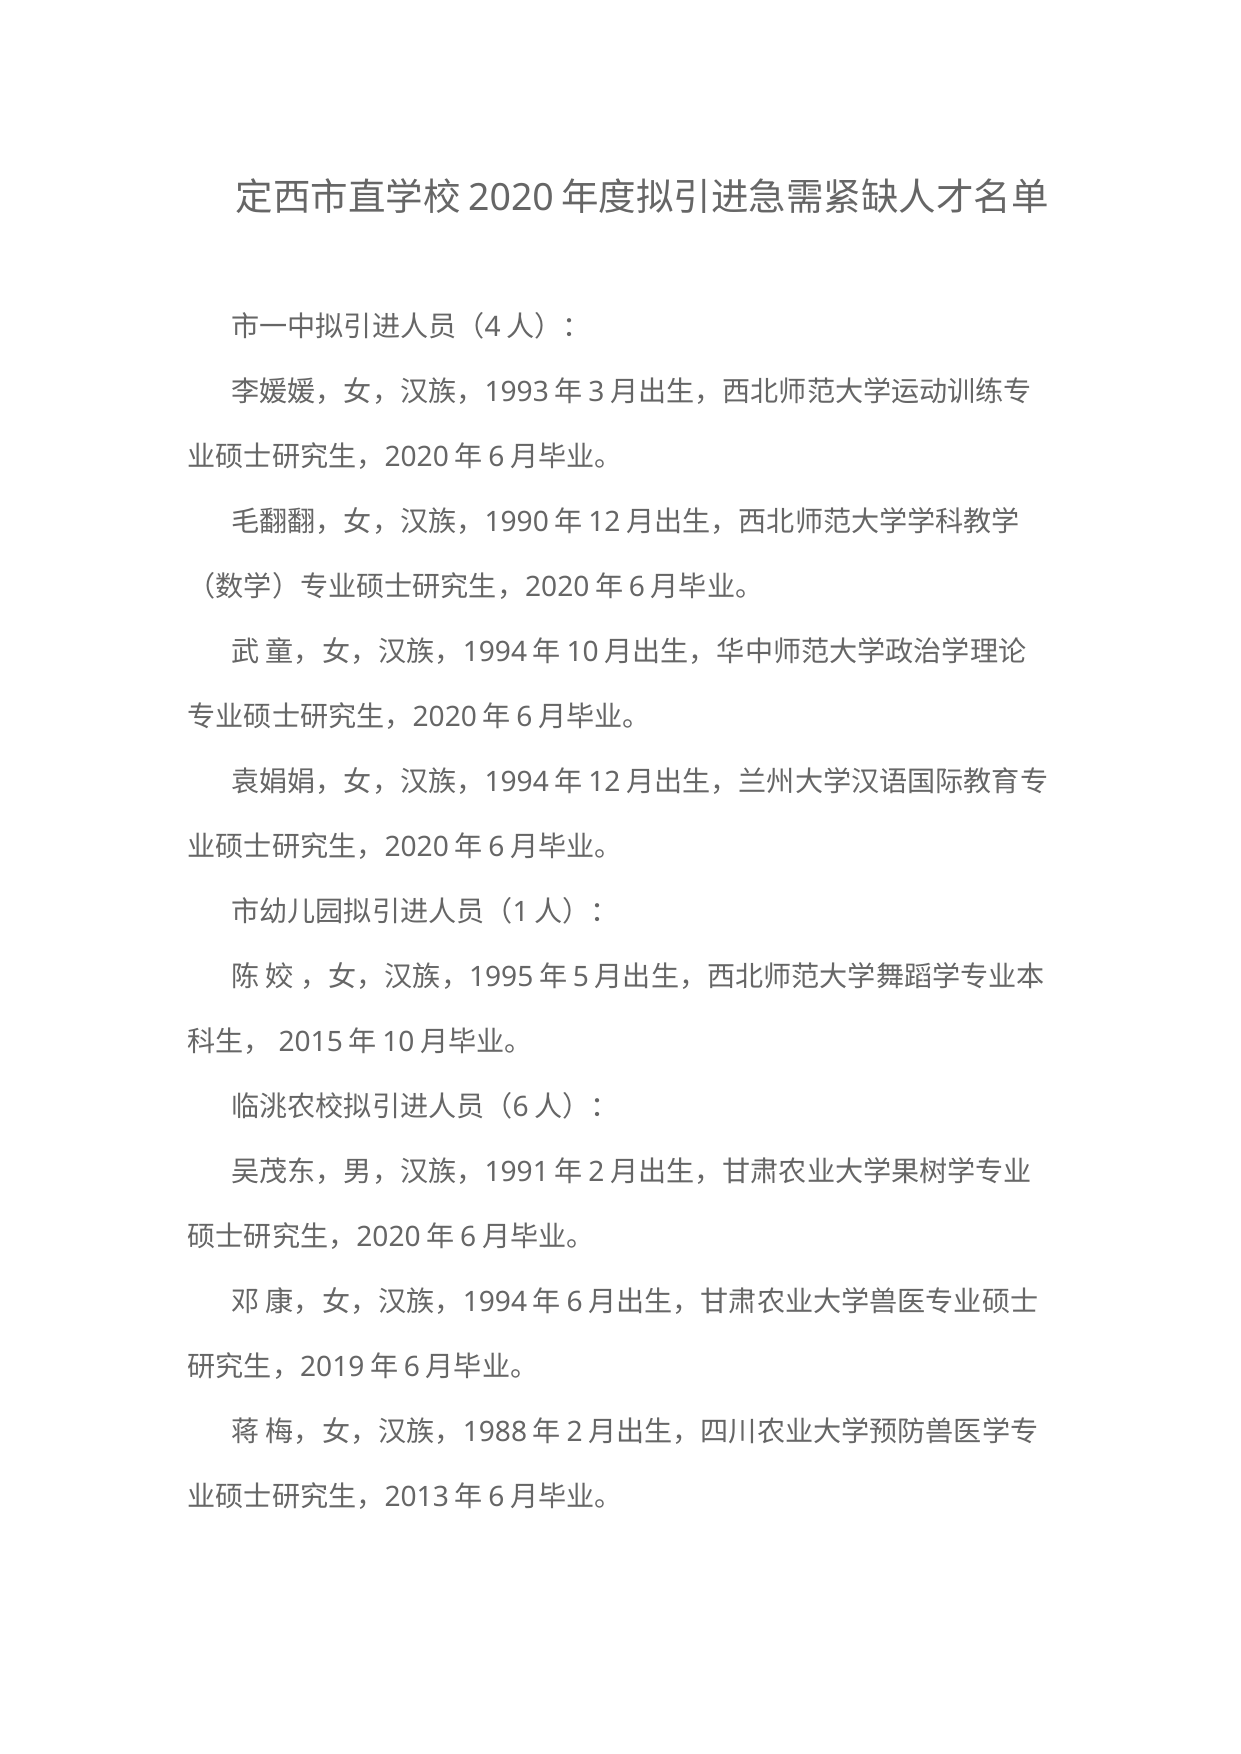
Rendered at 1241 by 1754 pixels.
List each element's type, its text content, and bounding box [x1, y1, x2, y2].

text 吴茂东，男，汉族，1991年2月出生，甘肃农业大学果树学专业硕士研究生，2020年6月毕业。 [187, 1137, 1053, 1267]
text 李媛媛，女，汉族，1993年3月出生，西北师范大学运动训练专业硕士研究生，2020年6月毕业。 [187, 357, 1053, 487]
text 袁娟娟，女，汉族，1994年12月出生，兰州大学汉语国际教育专业硕士研究生，2020年6月毕业。 [187, 747, 1053, 877]
text 邓 康，女，汉族，1994年6月出生，甘肃农业大学兽医专业硕士研究生，2019年6月毕业。 [187, 1267, 1053, 1397]
text 市幼儿园拟引进人员（1人）： [187, 877, 1053, 942]
text 毛翻翻，女，汉族，1990年12月出生，西北师范大学学科教学（数学）专业硕士研究生，2020年6月毕业。 [187, 487, 1053, 617]
text 陈 姣 ，女，汉族，1995年5月出生，西北师范大学舞蹈学专业本科生， 2015年10月毕业。 [187, 942, 1053, 1072]
text 临洮农校拟引进人员（6人）： [187, 1072, 1053, 1137]
text 蒋 梅，女，汉族，1988年2月出生，四川农业大学预防兽医学专业硕士研究生，2013年6月毕业。 [187, 1397, 1053, 1527]
text 市一中拟引进人员（4人）： [187, 292, 1053, 357]
text 武 童，女，汉族，1994年10月出生，华中师范大学政治学理论专业硕士研究生，2020年6月毕业。 [187, 617, 1053, 747]
text 定西市直学校2020年度拟引进急需紧缺人才名单 [187, 162, 1053, 227]
